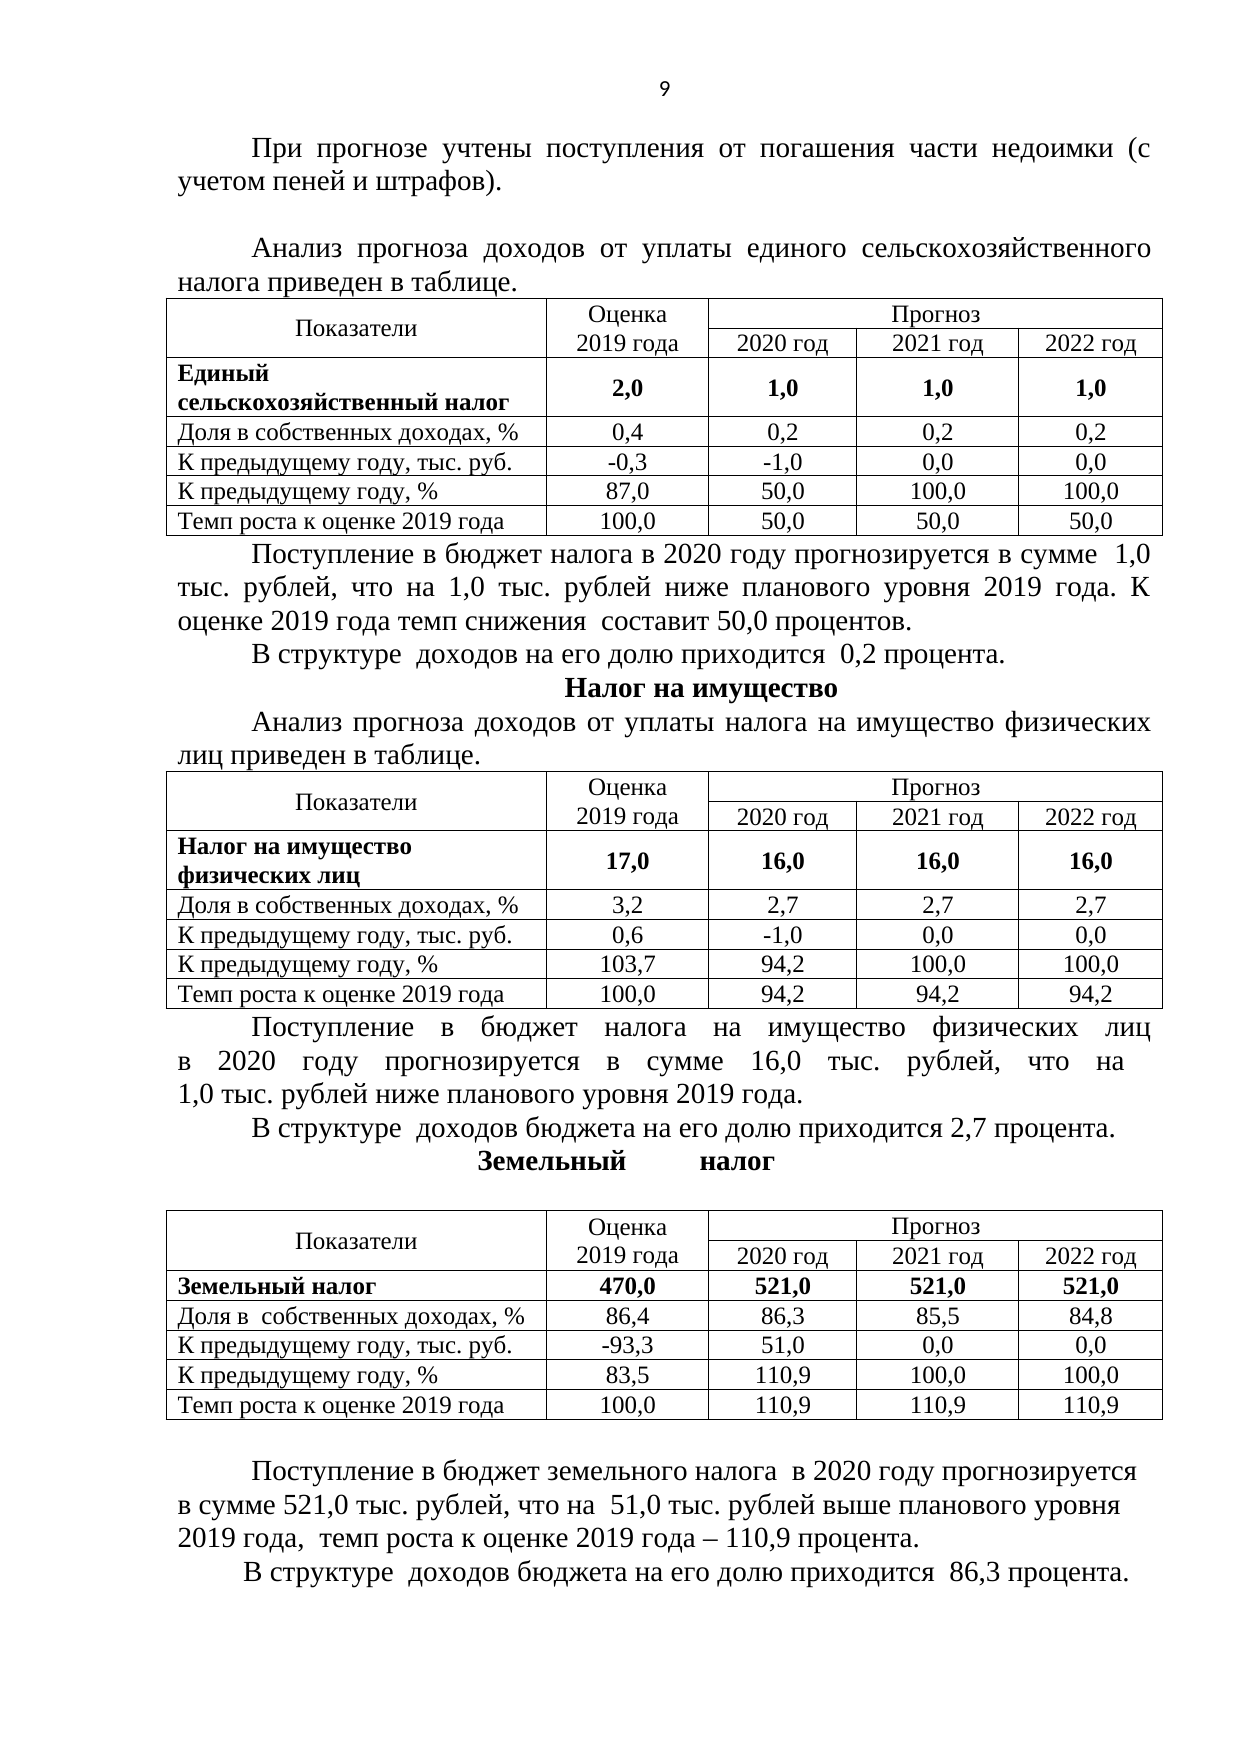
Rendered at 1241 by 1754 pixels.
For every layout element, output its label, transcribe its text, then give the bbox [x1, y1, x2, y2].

table_cell 87,0 [547, 476, 708, 505]
table_header Прогноз [709, 772, 1162, 801]
table_cell 100,0 [547, 506, 708, 535]
text В структуре доходов на его долю приходится 0,2 процента. [177, 637, 1152, 670]
table_cell 94,2 [857, 979, 1018, 1008]
table_cell Земельный налог [167, 1271, 546, 1300]
text В структуре доходов бюджета на его долю приходится 2,7 процента. [177, 1110, 1152, 1143]
table_cell 2,7 [857, 890, 1018, 919]
table_cell 94,2 [709, 979, 856, 1008]
table_cell -0,3 [547, 447, 708, 475]
table_cell 110,9 [709, 1360, 856, 1389]
table_cell 16,0 [1019, 831, 1162, 889]
table_cell 94,2 [1019, 979, 1162, 1008]
table_header Показатели [167, 772, 546, 830]
table_cell 2021 год [857, 1241, 1018, 1270]
table_cell 50,0 [709, 506, 856, 535]
table_cell 2021 год [857, 329, 1018, 357]
table_cell К предыдущему году, тыс. руб. [167, 920, 546, 948]
table_cell 0,2 [857, 417, 1018, 446]
table_cell 83,5 [547, 1360, 708, 1389]
table_cell 0,0 [1019, 447, 1162, 475]
table_cell 100,0 [1019, 950, 1162, 978]
table_cell Темп роста к оценке 2019 года [167, 1390, 546, 1419]
table_cell 2,7 [709, 890, 856, 919]
table_cell 2022 год [1019, 802, 1162, 830]
table_cell -1,0 [709, 447, 856, 475]
table_cell 50,0 [1019, 506, 1162, 535]
table_cell Темп роста к оценке 2019 года [167, 979, 546, 1008]
table_cell 110,9 [709, 1390, 856, 1419]
table_cell 0,2 [1019, 417, 1162, 446]
text При прогнозе учтены поступления от погашения части недоимки (с учетом пеней и штрафов). [177, 130, 1152, 197]
table_cell 100,0 [1019, 1360, 1162, 1389]
table_cell Доля в собственных доходах, % [167, 1301, 546, 1329]
table_cell 521,0 [857, 1271, 1018, 1300]
table_cell К предыдущему году, тыс. руб. [167, 1331, 546, 1359]
table_cell 103,7 [547, 950, 708, 978]
table_header Показатели [167, 1211, 546, 1270]
text Земельный налог [177, 1143, 1152, 1177]
table_cell 2,0 [547, 358, 708, 416]
table_cell 0,6 [547, 920, 708, 948]
table_cell 2020 год [709, 802, 856, 830]
text Поступление в бюджет земельного налога в 2020 году прогнозируется в сумме 521,0 тыс. рублей, что на 51,0 тыс. рублей выше планового уровня 2019 года, темп роста к оценке 2019 года – 110,9 процента. [177, 1453, 1152, 1554]
table_cell 110,9 [857, 1390, 1018, 1419]
table_cell 100,0 [547, 979, 708, 1008]
table_cell 0,0 [1019, 1331, 1162, 1359]
table_header Оценка 2019 года [547, 299, 708, 357]
table_cell 100,0 [1019, 476, 1162, 505]
table_cell Доля в собственных доходах, % [167, 417, 546, 446]
table_header Оценка 2019 года [547, 1211, 708, 1270]
table_cell 0,0 [1019, 920, 1162, 948]
table_cell 470,0 [547, 1271, 708, 1300]
table_cell 100,0 [547, 1390, 708, 1419]
table_cell 84,8 [1019, 1301, 1162, 1329]
table_cell 0,4 [547, 417, 708, 446]
table_cell 86,4 [547, 1301, 708, 1329]
table_cell 16,0 [857, 831, 1018, 889]
table_cell К предыдущему году, тыс. руб. [167, 447, 546, 475]
table_cell К предыдущему году, % [167, 950, 546, 978]
text Анализ прогноза доходов от уплаты налога на имущество физических лиц приведен в таблице. [177, 704, 1152, 771]
table_header Оценка 2019 года [547, 772, 708, 830]
table_cell 2020 год [709, 329, 856, 357]
table_cell -1,0 [709, 920, 856, 948]
table_cell 17,0 [547, 831, 708, 889]
table_cell 1,0 [857, 358, 1018, 416]
table_cell 2021 год [857, 802, 1018, 830]
text Поступление в бюджет налога на имущество физических лиц в 2020 году прогнозируется в сумме 16,0 тыс. рублей, что на 1,0 тыс. рублей ниже планового уровня 2019 года. [177, 1009, 1152, 1110]
table_cell Темп роста к оценке 2019 года [167, 506, 546, 535]
table_cell 3,2 [547, 890, 708, 919]
table_cell 0,0 [857, 920, 1018, 948]
table_cell -93,3 [547, 1331, 708, 1359]
table_cell 0,2 [709, 417, 856, 446]
table_cell 2020 год [709, 1241, 856, 1270]
table_cell 16,0 [709, 831, 856, 889]
table_cell К предыдущему году, % [167, 476, 546, 505]
table_cell Единый сельскохозяйственный налог [167, 358, 546, 416]
table_cell 100,0 [857, 950, 1018, 978]
table_cell К предыдущему году, % [167, 1360, 546, 1389]
table_cell 51,0 [709, 1331, 856, 1359]
table_cell 521,0 [1019, 1271, 1162, 1300]
table_cell 2022 год [1019, 1241, 1162, 1270]
table_header Показатели [167, 299, 546, 357]
text Анализ прогноза доходов от уплаты единого сельскохозяйственного налога приведен в таблице. [177, 231, 1152, 298]
table_cell 0,0 [857, 447, 1018, 475]
table_cell 1,0 [709, 358, 856, 416]
table_header Прогноз [709, 299, 1162, 327]
table_cell 2,7 [1019, 890, 1162, 919]
text Налог на имущество [177, 670, 1152, 704]
text Поступление в бюджет налога в 2020 году прогнозируется в сумме 1,0 тыс. рублей, что на 1,0 тыс. рублей ниже планового уровня 2019 года. К оценке 2019 года темп снижения составит 50,0 процентов. [177, 536, 1152, 637]
table_cell 50,0 [709, 476, 856, 505]
table_header Прогноз [709, 1211, 1162, 1240]
table_cell 85,5 [857, 1301, 1018, 1329]
table_cell Доля в собственных доходах, % [167, 890, 546, 919]
table_cell 100,0 [857, 1360, 1018, 1389]
table_cell 110,9 [1019, 1390, 1162, 1419]
text В структуре доходов бюджета на его долю приходится 86,3 процента. [177, 1554, 1152, 1588]
table_cell 86,3 [709, 1301, 856, 1329]
table_cell 2022 год [1019, 329, 1162, 357]
table_cell 50,0 [857, 506, 1018, 535]
table_cell 100,0 [857, 476, 1018, 505]
table_cell 1,0 [1019, 358, 1162, 416]
table_cell 0,0 [857, 1331, 1018, 1359]
table_cell Налог на имущество физических лиц [167, 831, 546, 889]
table_cell 521,0 [709, 1271, 856, 1300]
table_cell 94,2 [709, 950, 856, 978]
